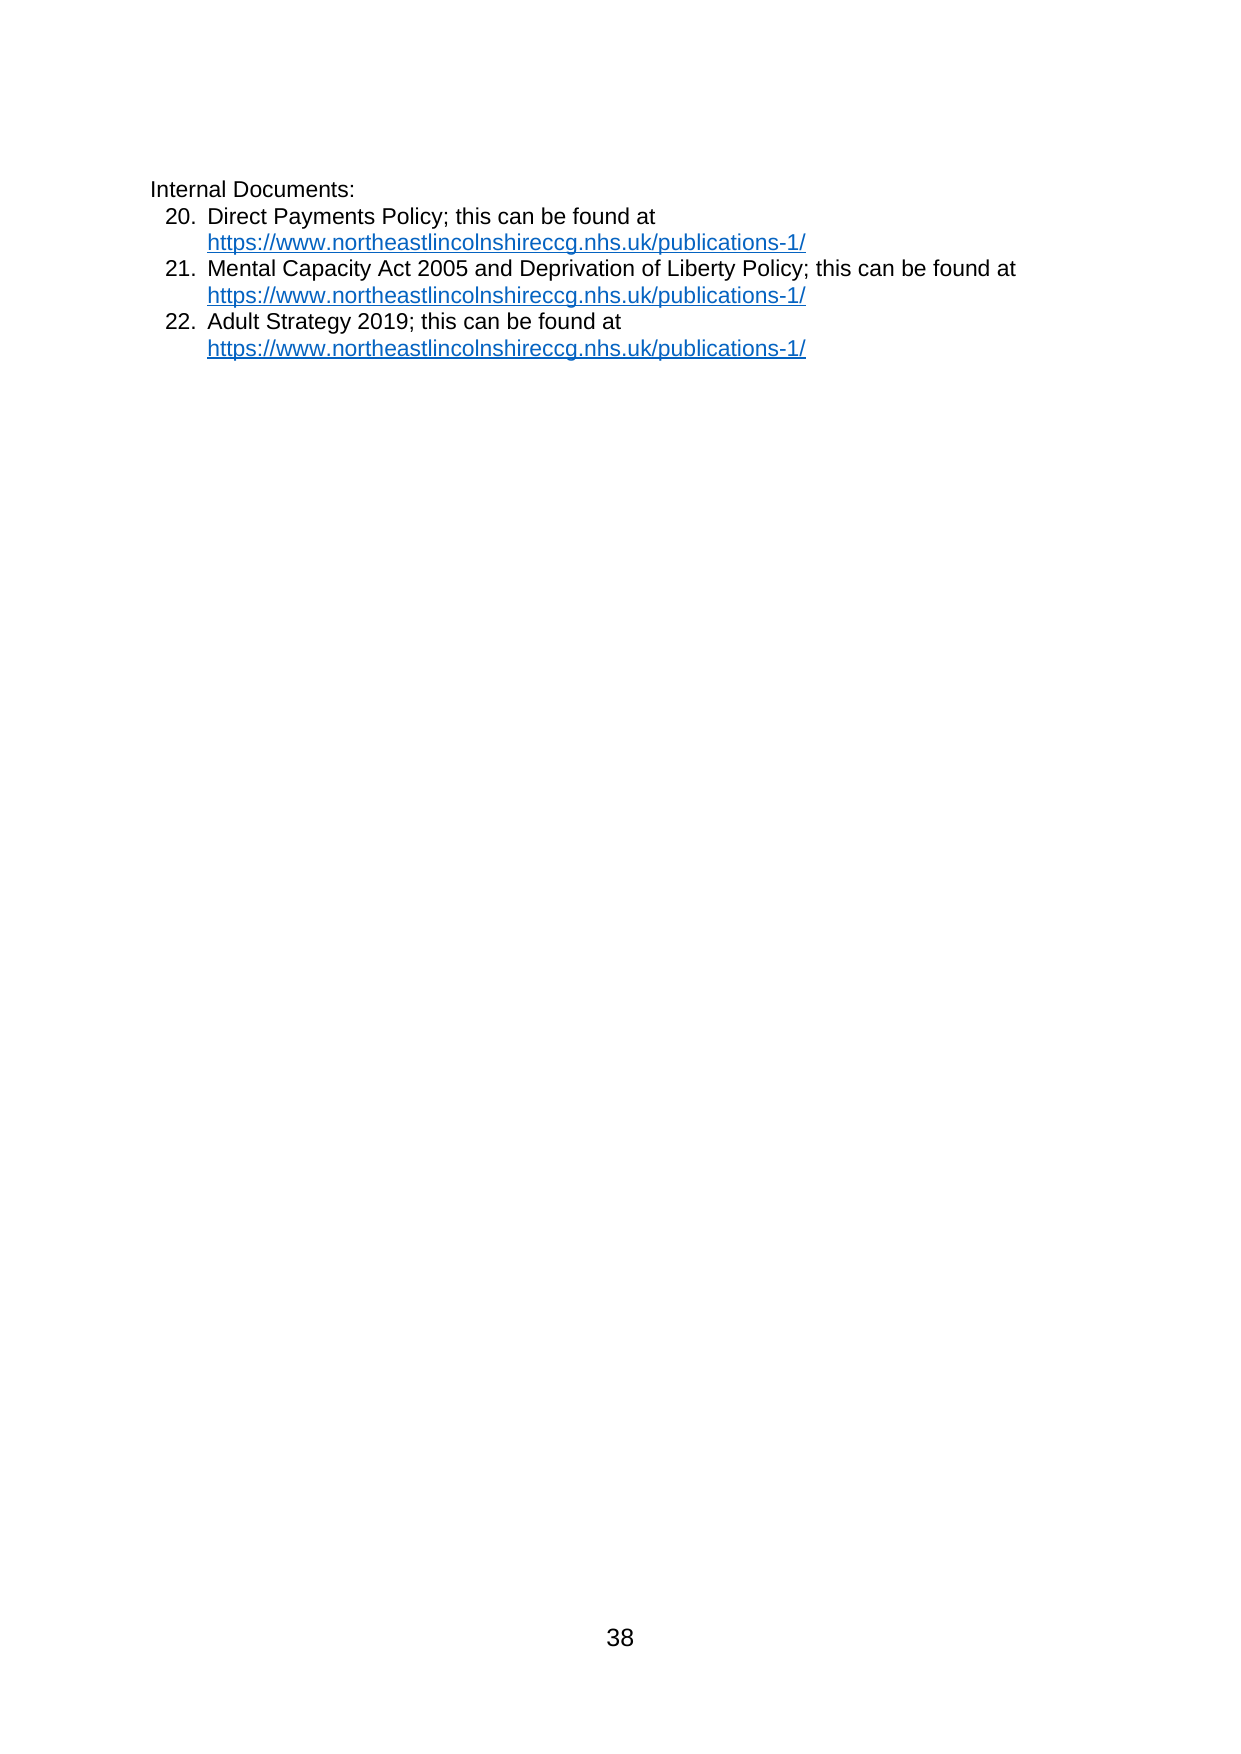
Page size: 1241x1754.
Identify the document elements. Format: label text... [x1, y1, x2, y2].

list Adult Strategy 2019; this can be found at https://www.northeastlincolnshireccg.nhs.uk/publications-1/ [165, 308, 1090, 361]
list Direct Payments Policy; this can be found at https://www.northeastlincolnshireccg.nhs.uk/publications-1/ [165, 203, 1090, 255]
list Mental Capacity Act 2005 and Deprivation of Liberty Policy; this can be found at https://www.northeastlincolnshireccg.nhs.uk/publications-1/ [165, 255, 1090, 308]
text Internal Documents: [150, 176, 1090, 203]
